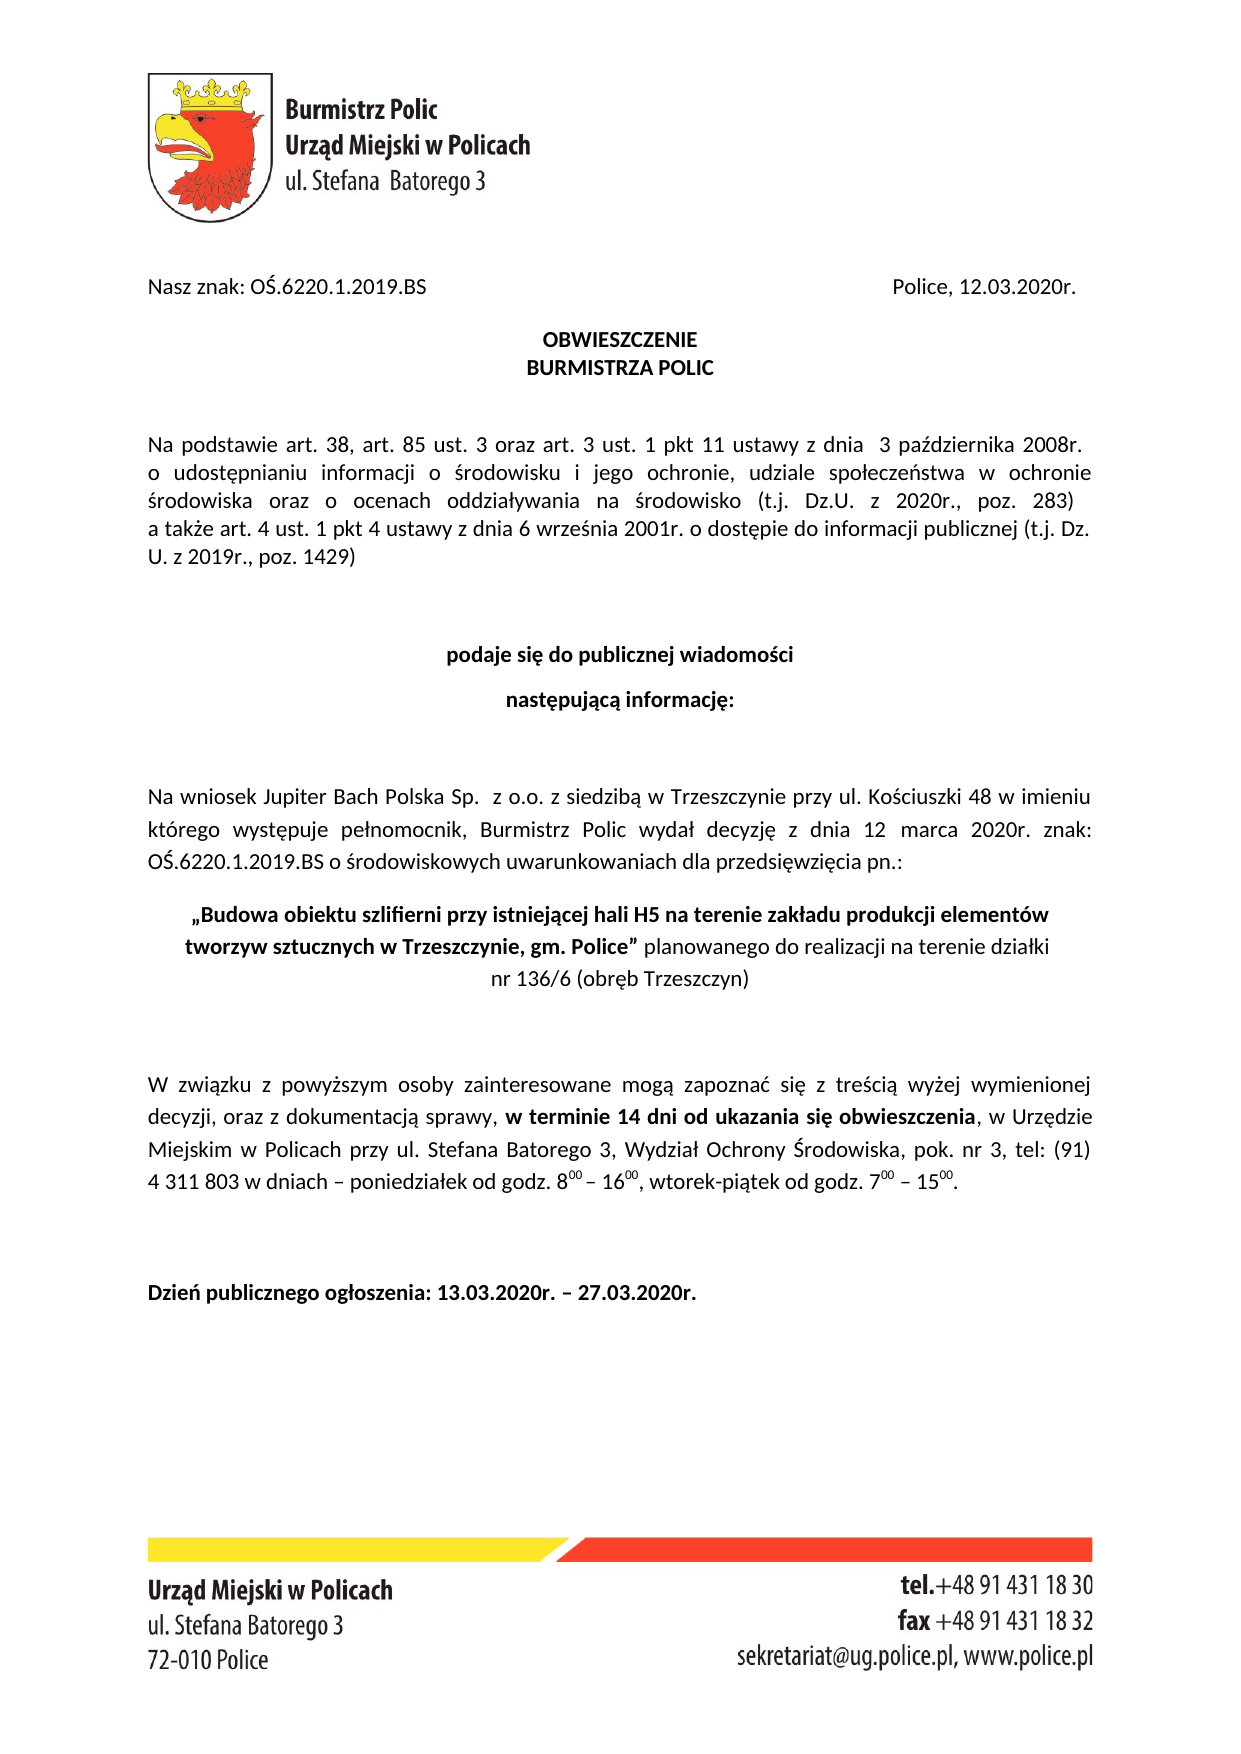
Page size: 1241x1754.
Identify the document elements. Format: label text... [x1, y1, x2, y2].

text Na podstawie art. 38, art. 85 ust. 3 oraz art. 3 ust. 1 pkt 11 ustawy z dnia 3 października 2008r. o udostępnianiu informacji o środowisku i jego ochronie, udziale społeczeństwa w ochronie środowiska oraz o ocenach oddziaływania na środowisko (t.j. Dz.U. z 2020r., poz. 283) a także art. 4 ust. 1 pkt 4 ustawy z dnia 6 września 2001r. o dostępie do informacji publicznej (t.j. Dz. U. z 2019r., poz. 1429) [148, 430, 1093, 570]
text BURMISTRZA POLIC [148, 353, 1093, 381]
text Nasz znak: OŚ.6220.1.2019.BS Police, 12.03.2020r. [148, 272, 1093, 300]
text następującą informację: [148, 685, 1093, 713]
text „Budowa obiektu szlifierni przy istniejącej hali H5 na terenie zakładu produkcji elementów tworzyw sztucznych w Trzeszczynie, gm. Police” planowanego do realizacji na terenie działki nr 136/6 (obręb Trzeszczyn) [148, 900, 1093, 992]
picture [147, 1537, 1093, 1681]
picture [147, 73, 1093, 223]
text W związku z powyższym osoby zainteresowane mogą zapoznać się z treścią wyżej wymienionej decyzji, oraz z dokumentacją sprawy, w terminie 14 dni od ukazania się obwieszczenia, w Urzędzie Miejskim w Policach przy ul. Stefana Batorego 3, Wydział Ochrony Środowiska, pok. nr 3, tel: (91) 4 311 803 w dniach – poniedziałek od godz. 800 – 1600, wtorek-piątek od godz. 700 – 1500. [148, 1070, 1093, 1195]
text podaje się do publicznej wiadomości [148, 640, 1093, 668]
text OBWIESZCZENIE [148, 325, 1093, 353]
text Na wniosek Jupiter Bach Polska Sp. z o.o. z siedzibą w Trzeszczynie przy ul. Kościuszki 48 w imieniu którego występuje pełnomocnik, Burmistrz Polic wydał decyzję z dnia 12 marca 2020r. znak: OŚ.6220.1.2019.BS o środowiskowych uwarunkowaniach dla przedsięwzięcia pn.: [148, 782, 1093, 875]
text Dzień publicznego ogłoszenia: 13.03.2020r. – 27.03.2020r. [148, 1220, 1093, 1306]
